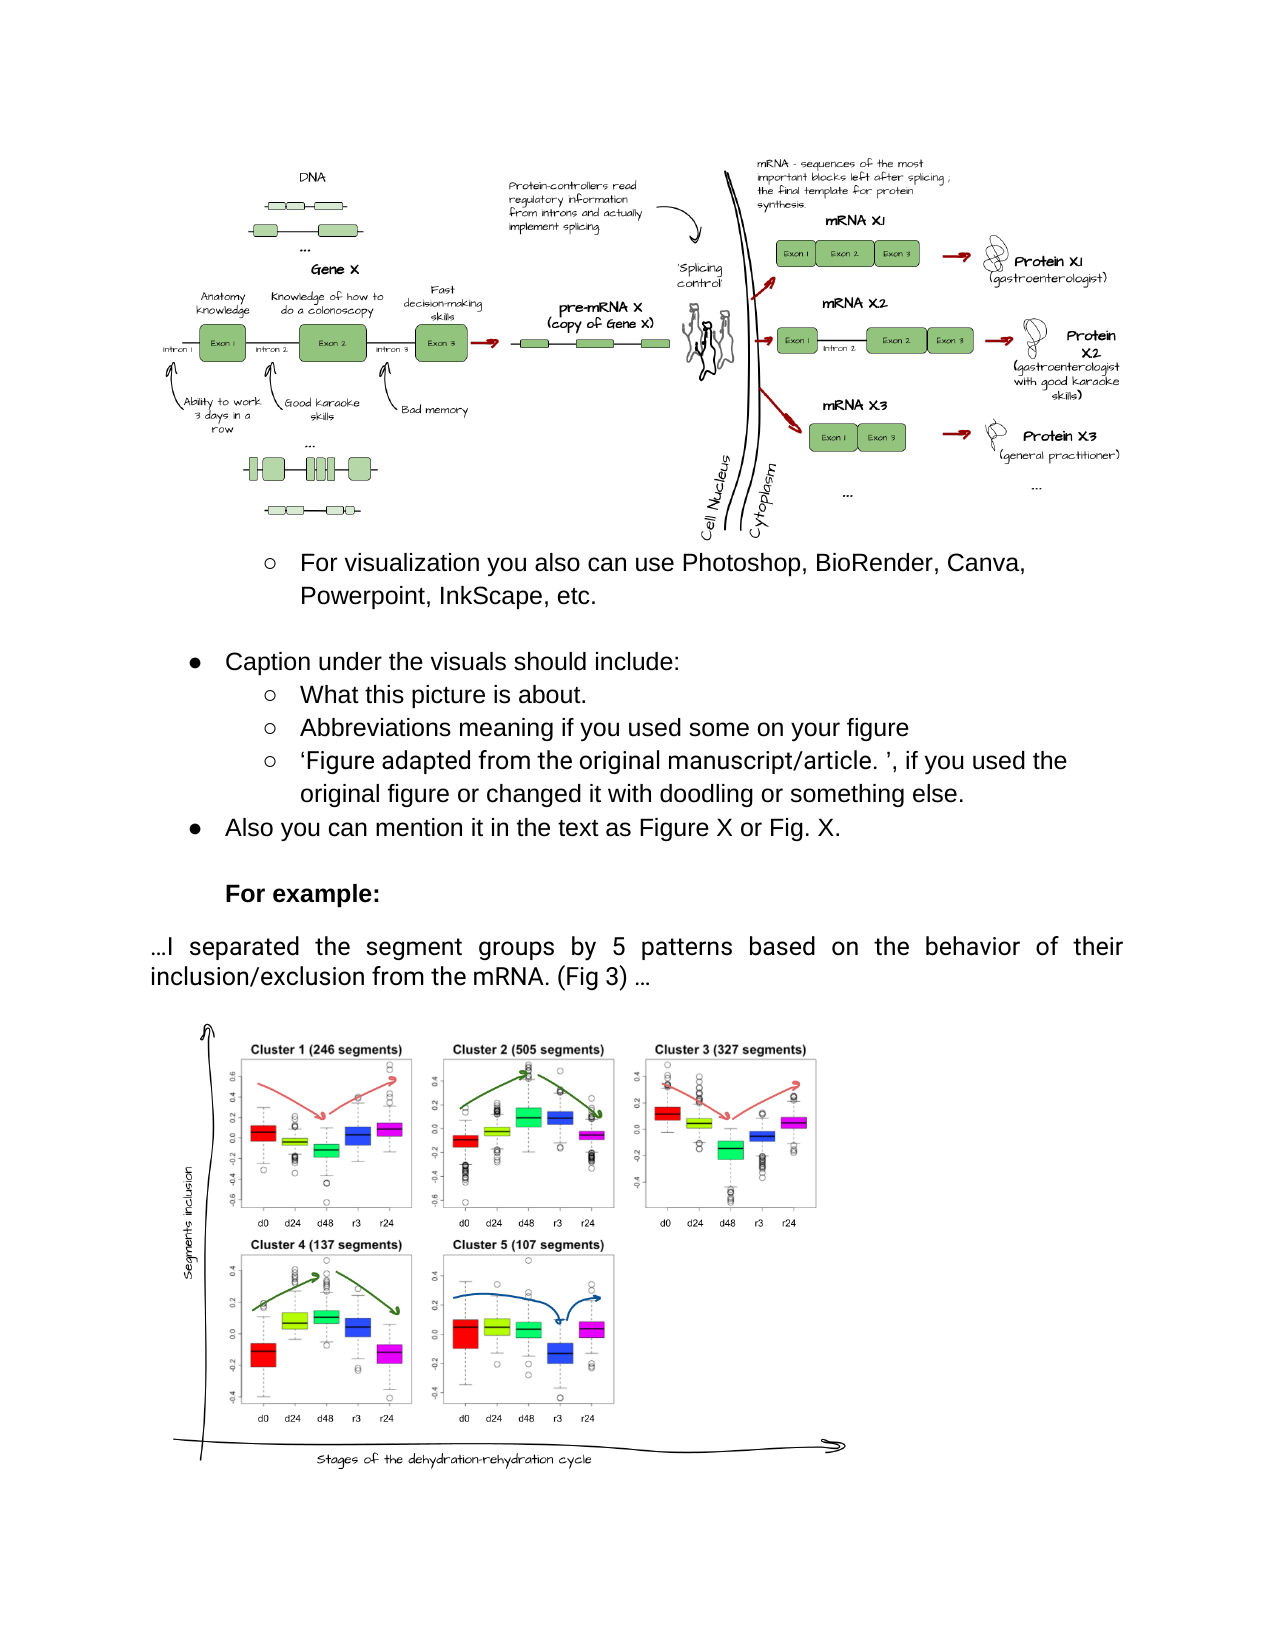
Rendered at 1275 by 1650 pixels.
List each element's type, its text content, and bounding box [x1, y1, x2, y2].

list Also you can mention it in the text as Figure X or Fig. X. [187, 812, 1125, 841]
picture [159, 150, 1135, 544]
picture [150, 1011, 900, 1475]
list ‘Figure adapted from the original manuscript/article. ’, if you used the original figure or changed it with doodling or something else. [262, 746, 1125, 808]
list What this picture is about. [262, 680, 1125, 708]
list For visualization you also can use Photoshop, BioRender, Canva, Powerpoint, InkScape, etc. [262, 548, 1125, 609]
list Abbreviations meaning if you used some on your figure [262, 713, 1125, 741]
text For example: [225, 878, 1125, 907]
list Caption under the visuals should include: [187, 647, 1125, 675]
text …I separated the segment groups by 5 patterns based on the behavior of their inclusion/exclusion from the mRNA. (Fig 3) … [150, 932, 1125, 991]
